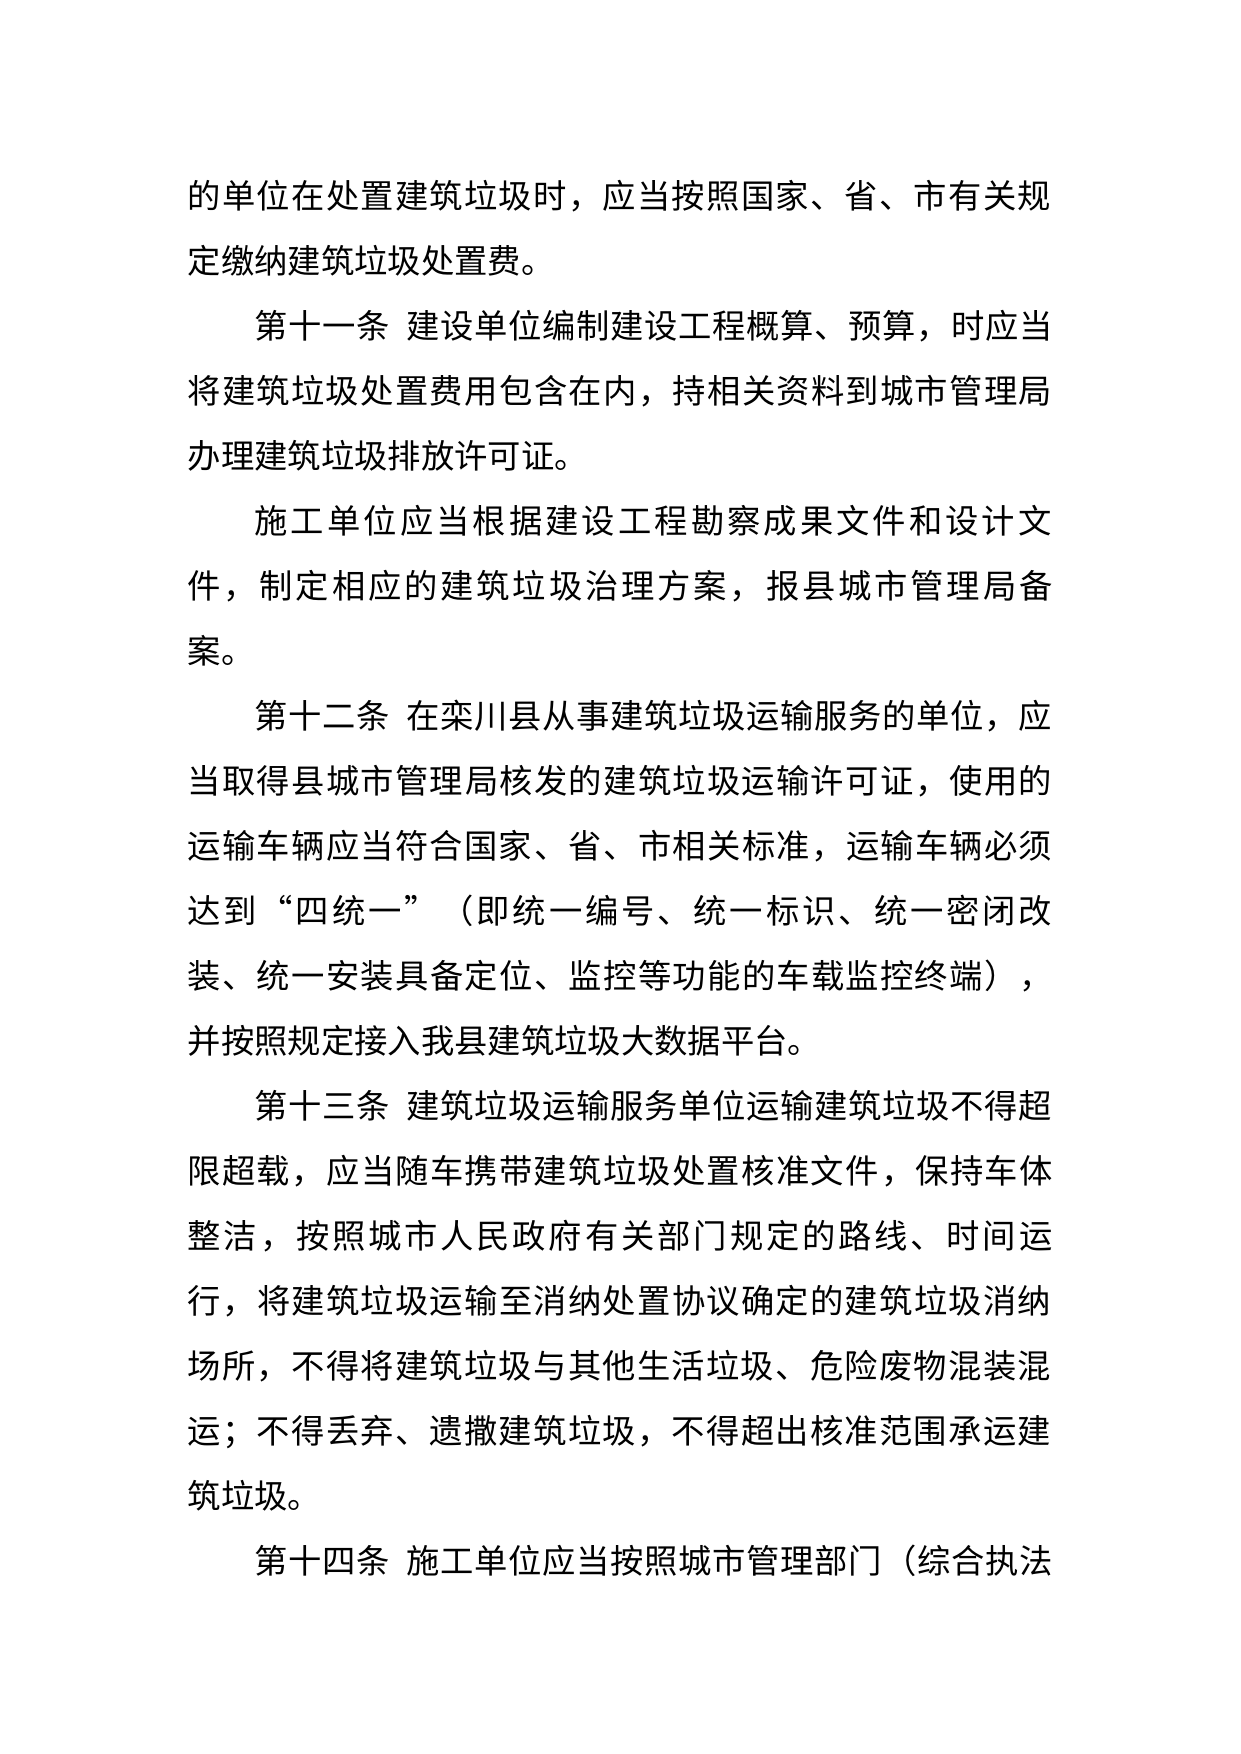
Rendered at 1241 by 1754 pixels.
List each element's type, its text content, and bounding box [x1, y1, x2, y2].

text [187, 162, 1053, 292]
text 第十一条 建设单位编制建设工程概算、预算，时应当将建筑垃圾处置费用包含在内，持相关资料到城市管理局办理建筑垃圾排放许可证。 [187, 292, 1053, 487]
text 施工单位应当根据建设工程勘察成果文件和设计文件，制定相应的建筑垃圾治理方案，报县城市管理局备案。 [187, 487, 1053, 682]
text 第十二条 在栾川县从事建筑垃圾运输服务的单位，应当取得县城市管理局核发的建筑垃圾运输许可证，使用的运输车辆应当符合国家、省、市相关标准，运输车辆必须达到“四统一”（即统一编号、统一标识、统一密闭改装、统一安装具备定位、监控等功能的车载监控终端），并按照规定接入我县建筑垃圾大数据平台。 [187, 682, 1053, 1072]
text 第十三条 建筑垃圾运输服务单位运输建筑垃圾不得超限超载，应当随车携带建筑垃圾处置核准文件，保持车体整洁，按照城市人民政府有关部门规定的路线、时间运行，将建筑垃圾运输至消纳处置协议确定的建筑垃圾消纳场所，不得将建筑垃圾与其他生活垃圾、危险废物混装混运；不得丢弃、遗撒建筑垃圾，不得超出核准范围承运建筑垃圾。 [187, 1072, 1053, 1527]
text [187, 1527, 1053, 1592]
